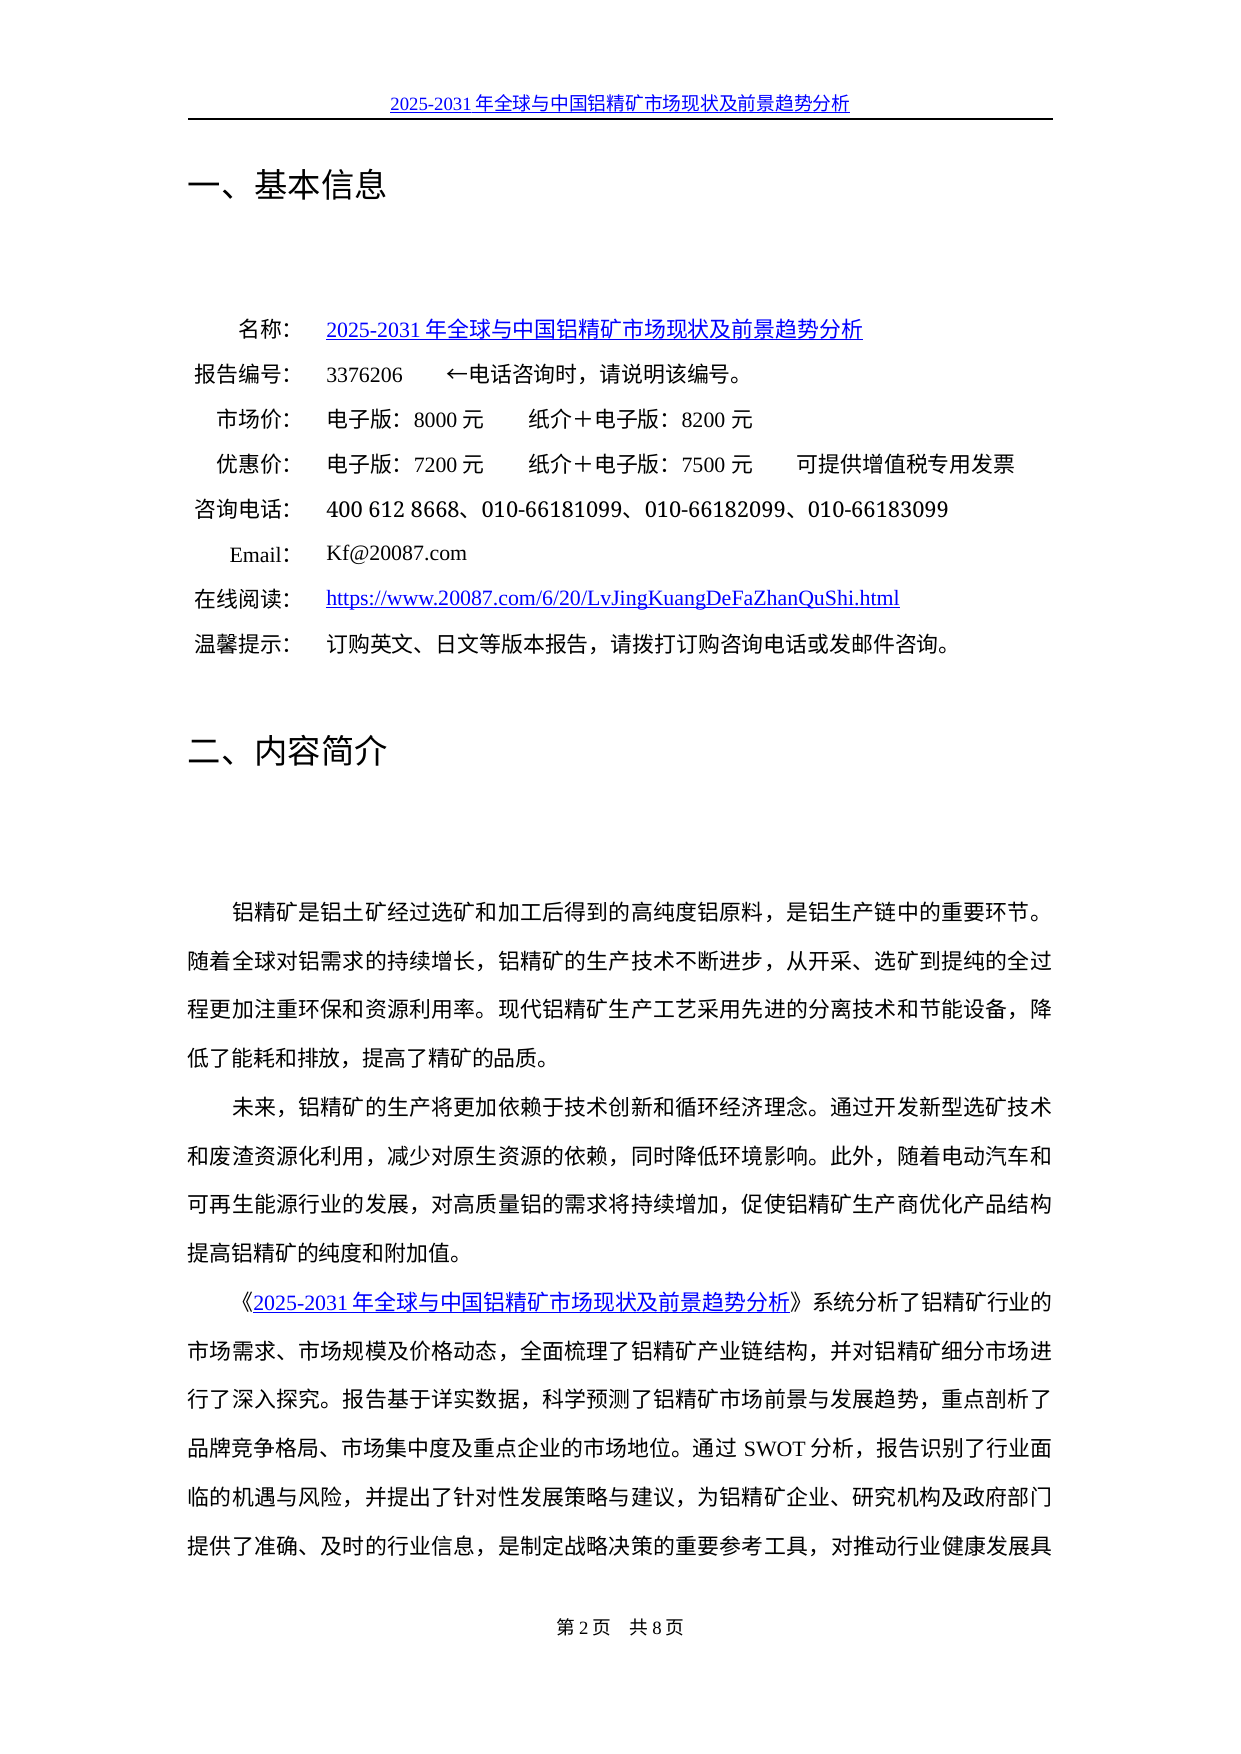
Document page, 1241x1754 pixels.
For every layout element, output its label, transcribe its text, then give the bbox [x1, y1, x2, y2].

table_cell Email： [167, 537, 315, 582]
table_cell 报告编号： [167, 357, 315, 402]
table_cell 400 612 8668、010-66181099、010-66182099、010-66183099 [315, 492, 1073, 537]
table_header 2025-2031年全球与中国铝精矿市场现状及前景趋势分析 [315, 312, 1073, 357]
table_cell 市场价： [167, 402, 315, 447]
table_cell 电子版：7200 元 纸介＋电子版：7500 元 可提供增值税专用发票 [315, 447, 1073, 492]
title 一、基本信息 [187, 150, 1053, 215]
table_cell 订购英文、日文等版本报告，请拨打订购咨询电话或发邮件咨询。 [315, 627, 1073, 672]
table_header 名称： [167, 312, 315, 357]
table_cell 在线阅读： [167, 582, 315, 627]
table_cell 电子版：8000 元 纸介＋电子版：8200 元 [315, 402, 1073, 447]
table_cell 3376206 ←电话咨询时，请说明该编号。 [315, 357, 1073, 402]
title 二、内容简介 [187, 717, 1053, 782]
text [187, 894, 1053, 1561]
table_cell Kf@20087.com [315, 537, 1073, 582]
table_cell [315, 582, 1073, 627]
table_cell 咨询电话： [167, 492, 315, 537]
table_cell 优惠价： [167, 447, 315, 492]
table_cell 温馨提示： [167, 627, 315, 672]
